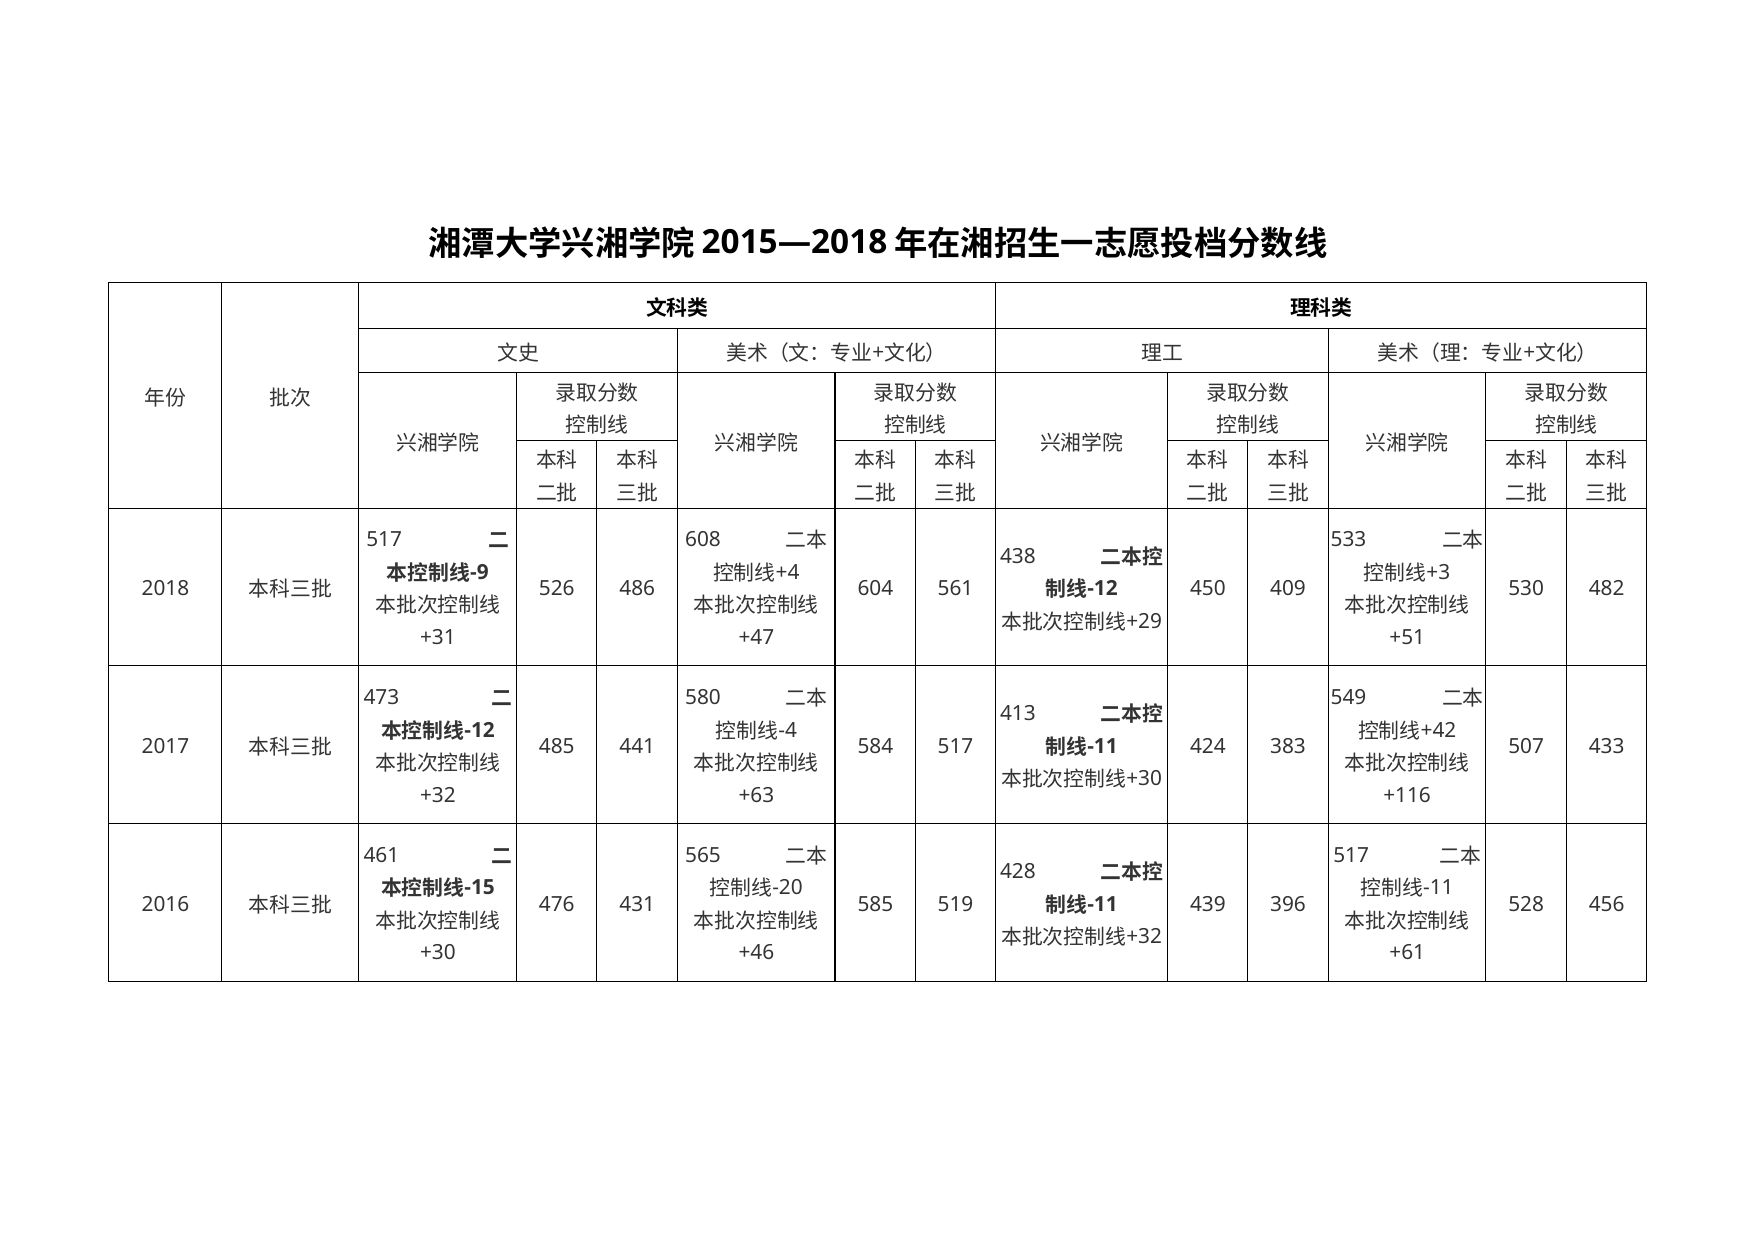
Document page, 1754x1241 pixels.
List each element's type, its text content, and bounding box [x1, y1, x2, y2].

table_cell 本科 三批 [916, 441, 995, 507]
table_header 湘潭大学兴湘学院2015—2018年在湘招生一志愿投档分数线 [109, 198, 1646, 282]
table_cell 584 [836, 666, 915, 823]
table_cell 本科三批 [222, 666, 358, 823]
table_cell 理科类 [996, 283, 1646, 328]
table_cell 517 二本控制线-9 本批次控制线+31 [359, 509, 516, 665]
table_cell 2017 [109, 666, 221, 823]
table_cell 383 [1248, 666, 1328, 823]
table_cell 565 二本控制线-20 本批次控制线+46 [678, 824, 834, 981]
table_cell 517 [916, 666, 995, 823]
table_cell 482 [1567, 509, 1646, 665]
table_cell 本科三批 [222, 509, 358, 665]
table_cell 本科 二批 [1486, 441, 1566, 507]
table_cell 396 [1248, 824, 1328, 981]
table_cell 441 [597, 666, 677, 823]
table_cell 530 [1486, 509, 1566, 665]
table_cell 433 [1567, 666, 1646, 823]
table_cell 413 二本控制线-11 本批次控制线+30 [996, 666, 1167, 823]
table_cell 文科类 [359, 283, 995, 328]
table_cell 549 二本控制线+42 本批次控制线+116 [1329, 666, 1485, 823]
table_cell 理工 [996, 329, 1328, 372]
table_cell 美术（理：专业+文化） [1329, 329, 1646, 372]
table_cell 年份 [109, 283, 221, 507]
table_cell 兴湘学院 [1329, 373, 1485, 507]
table_cell 本科 三批 [1248, 441, 1328, 507]
table_cell 本科 二批 [517, 441, 596, 507]
table_cell 608 二本控制线+4 本批次控制线+47 [678, 509, 834, 665]
table_cell 585 [836, 824, 915, 981]
table_cell 604 [836, 509, 915, 665]
table_cell 409 [1248, 509, 1328, 665]
table_cell 428 二本控制线-11 本批次控制线+32 [996, 824, 1167, 981]
table_cell 录取分数 控制线 [836, 373, 995, 440]
table_cell 文史 [359, 329, 677, 372]
table_cell 录取分数 控制线 [517, 373, 677, 440]
table_cell 2018 [109, 509, 221, 665]
table_cell 批次 [222, 283, 358, 507]
table_cell 录取分数 控制线 [1168, 373, 1328, 440]
table_cell 580 二本控制线-4 本批次控制线+63 [678, 666, 834, 823]
table_cell 507 [1486, 666, 1566, 823]
table_cell 431 [597, 824, 677, 981]
table_cell 473 二本控制线-12 本批次控制线+32 [359, 666, 516, 823]
table_cell 519 [916, 824, 995, 981]
table_cell 美术（文：专业+文化） [678, 329, 995, 372]
table_cell 兴湘学院 [359, 373, 516, 507]
table_cell 533 二本控制线+3 本批次控制线+51 [1329, 509, 1485, 665]
table_cell 476 [517, 824, 596, 981]
table_cell 450 [1168, 509, 1247, 665]
table_cell 456 [1567, 824, 1646, 981]
table_cell 兴湘学院 [678, 373, 834, 507]
table_cell 461 二本控制线-15 本批次控制线+30 [359, 824, 516, 981]
table_cell 528 [1486, 824, 1566, 981]
table_cell 本科 三批 [597, 441, 677, 507]
table_cell 526 [517, 509, 596, 665]
table_cell 561 [916, 509, 995, 665]
table_cell 本科三批 [222, 824, 358, 981]
table_cell 438 二本控制线-12 本批次控制线+29 [996, 509, 1167, 665]
table_cell 517 二本控制线-11 本批次控制线+61 [1329, 824, 1485, 981]
table_cell 本科 三批 [1567, 441, 1646, 507]
table_cell 本科 二批 [836, 441, 915, 507]
table_cell 2016 [109, 824, 221, 981]
table_cell 本科 二批 [1168, 441, 1247, 507]
table_cell 兴湘学院 [996, 373, 1167, 507]
table_cell 485 [517, 666, 596, 823]
table_cell 439 [1168, 824, 1247, 981]
table_cell 424 [1168, 666, 1247, 823]
table_cell 录取分数 控制线 [1486, 373, 1646, 440]
table_cell 486 [597, 509, 677, 665]
